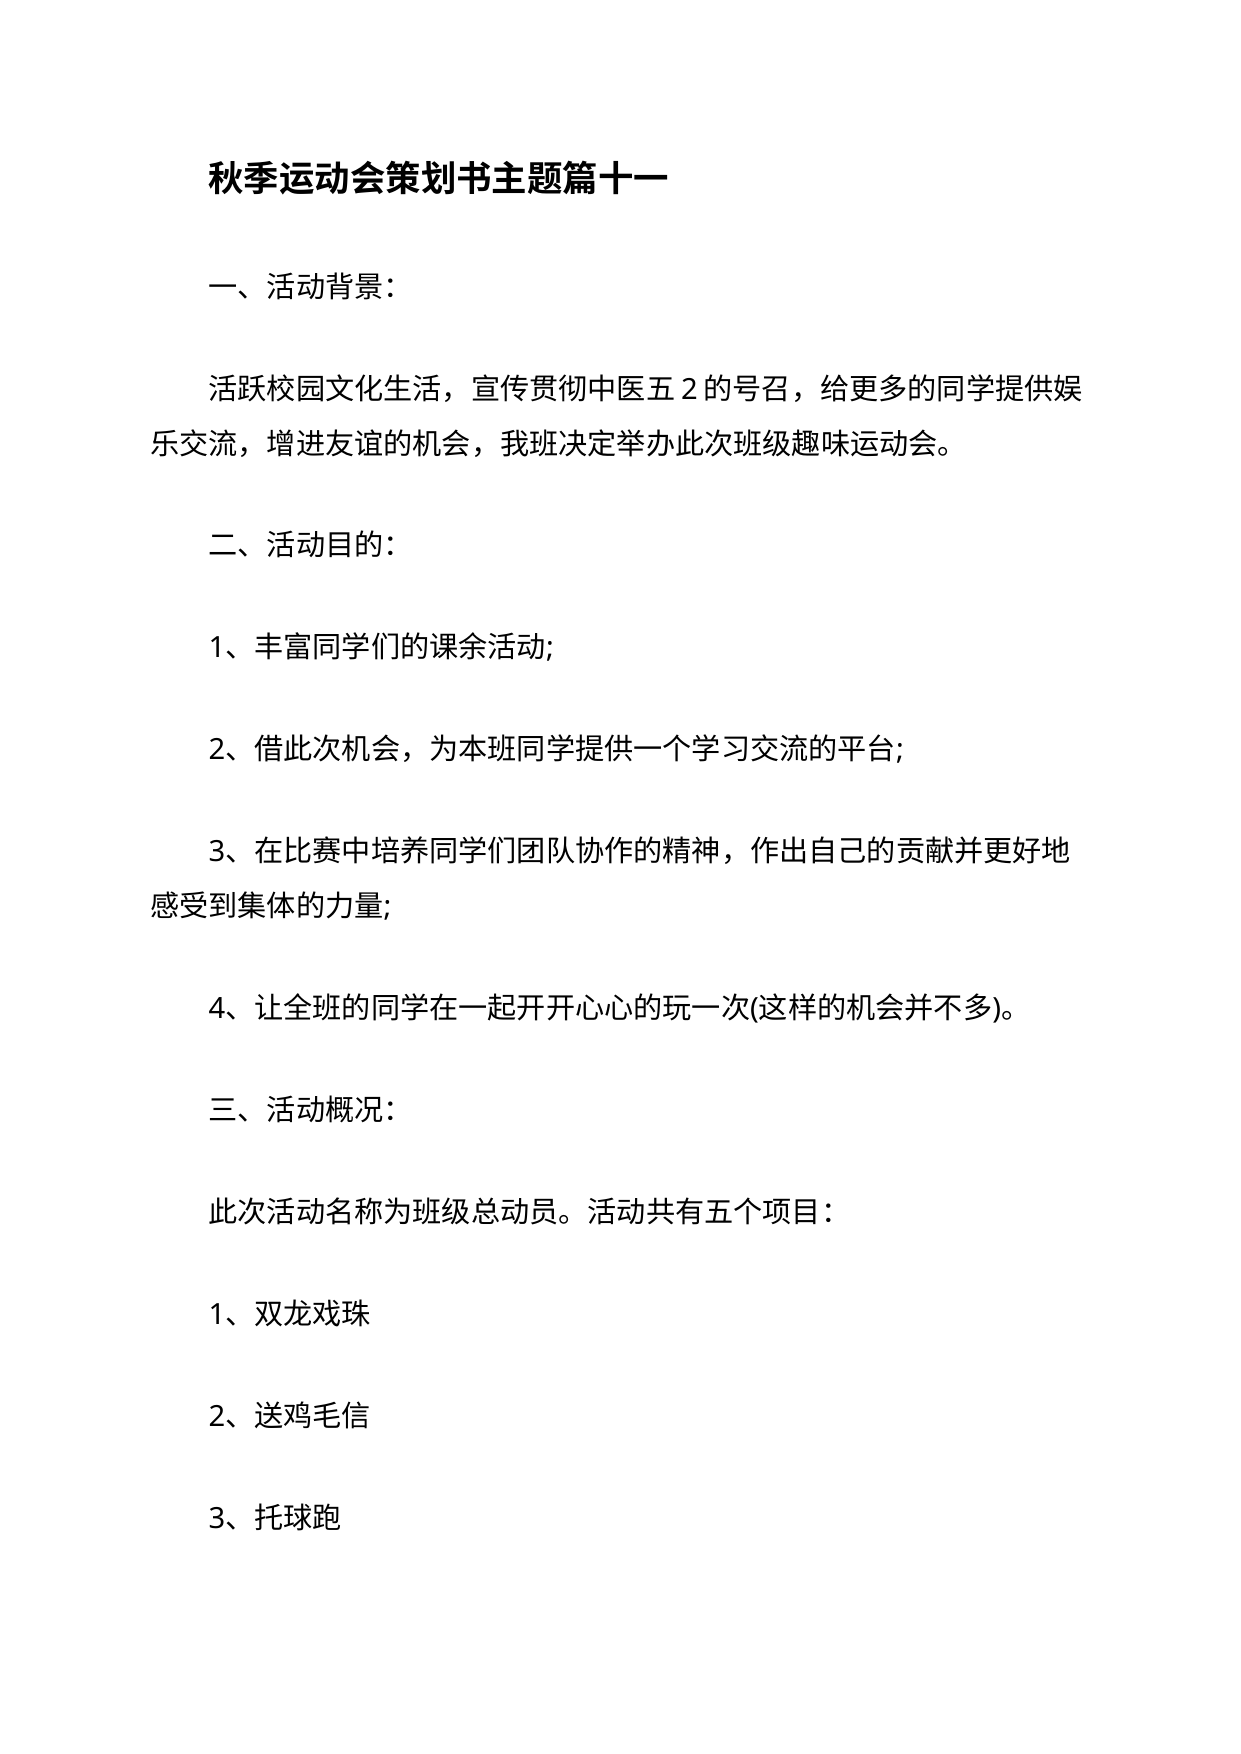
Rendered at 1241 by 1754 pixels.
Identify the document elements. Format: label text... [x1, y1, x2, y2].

text 3、在比赛中培养同学们团队协作的精神，作出自己的贡献并更好地感受到集体的力量; [150, 828, 1090, 925]
text 二、活动目的： [150, 522, 1090, 564]
text 4、让全班的同学在一起开开心心的玩一次(这样的机会并不多)。 [150, 985, 1090, 1027]
text 2、借此次机会，为本班同学提供一个学习交流的平台; [150, 726, 1090, 768]
text 一、活动背景： [150, 263, 1090, 306]
text 2、送鸡毛信 [150, 1392, 1090, 1434]
text 三、活动概况： [150, 1087, 1090, 1129]
text 此次活动名称为班级总动员。活动共有五个项目： [150, 1188, 1090, 1231]
text 活跃校园文化生活，宣传贯彻中医五2的号召，给更多的同学提供娱乐交流，增进友谊的机会，我班决定举办此次班级趣味运动会。 [150, 365, 1090, 462]
text 3、托球跑 [150, 1494, 1090, 1537]
text 秋季运动会策划书主题篇十一 [150, 150, 1090, 201]
text 1、双龙戏珠 [150, 1290, 1090, 1333]
text 1、丰富同学们的课余活动; [150, 624, 1090, 666]
